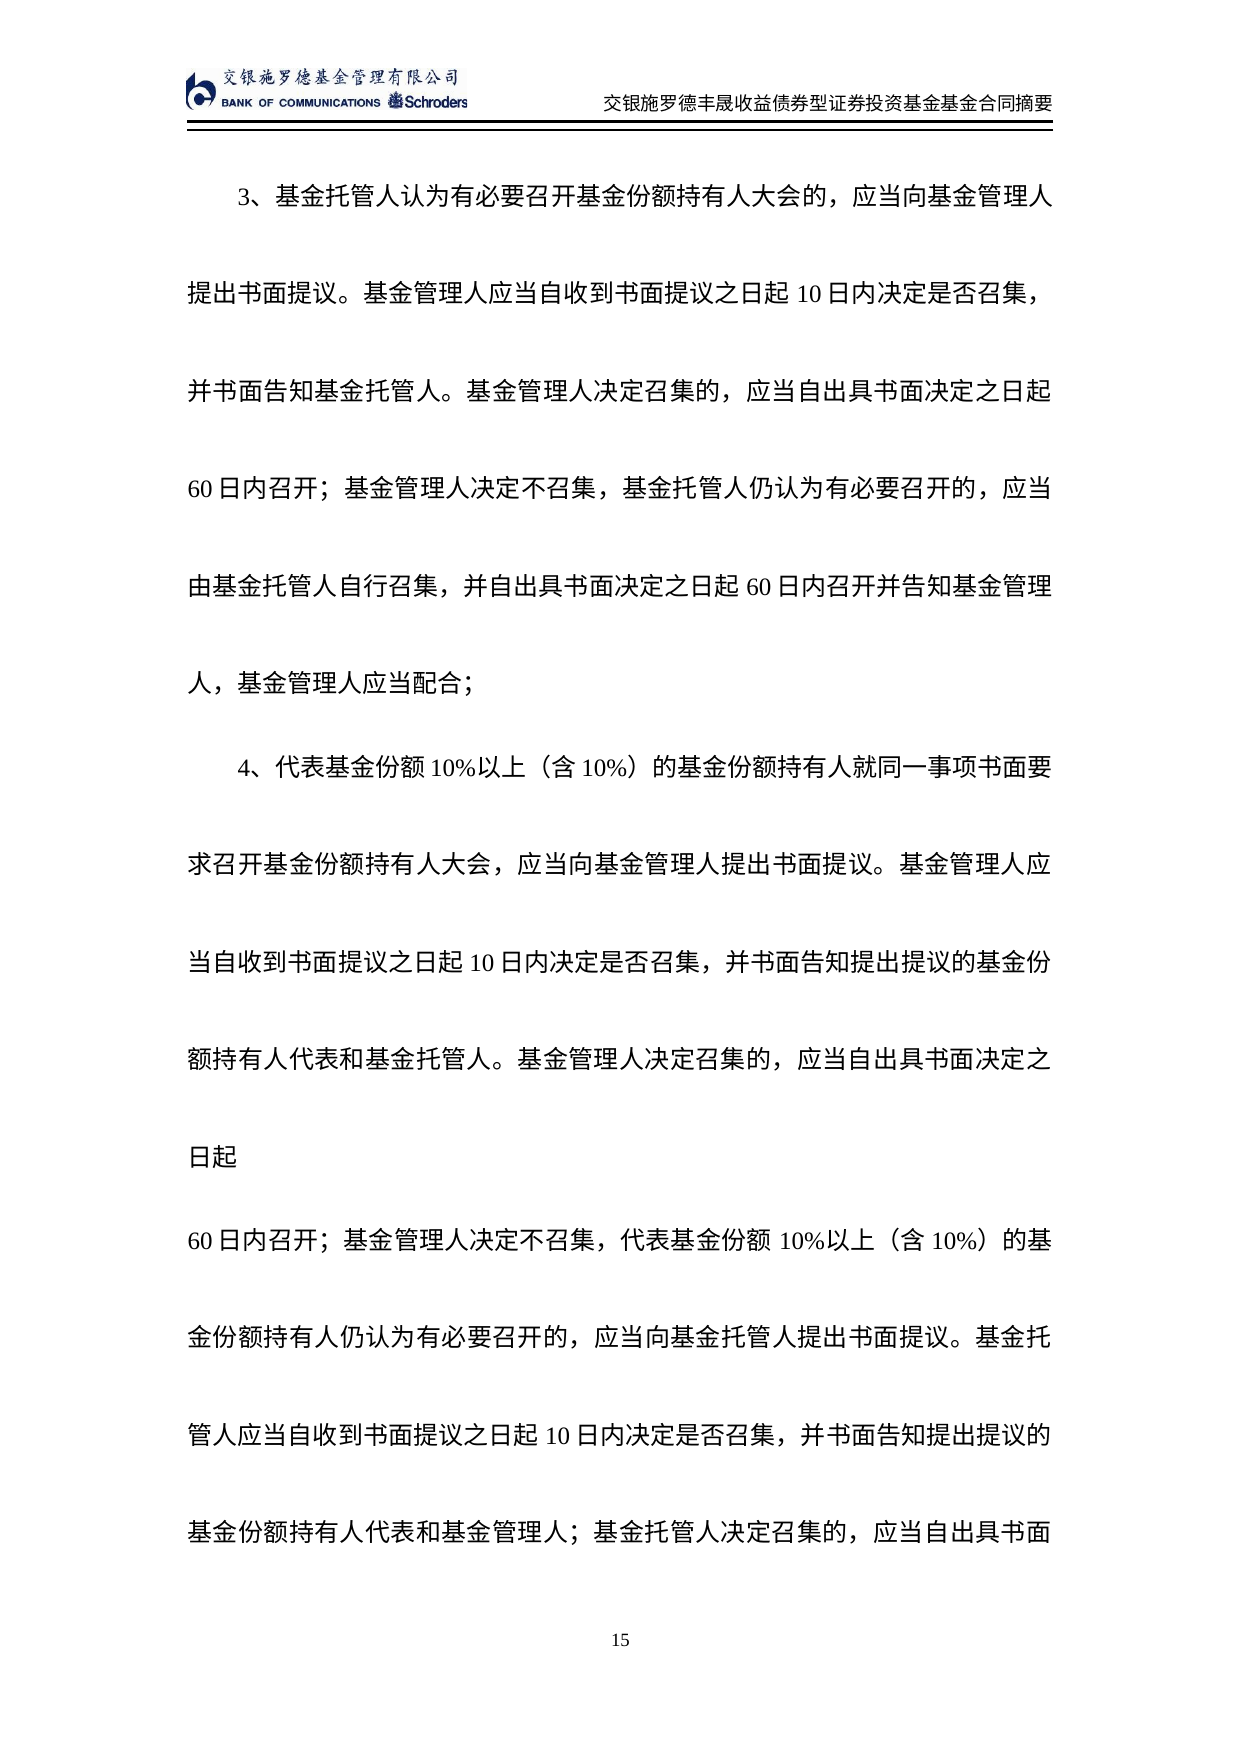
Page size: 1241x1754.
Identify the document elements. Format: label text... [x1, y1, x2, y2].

text 3、基金托管人认为有必要召开基金份额持有人大会的，应当向基金管理人提出书面提议。基金管理人应当自收到书面提议之日起10日内决定是否召集，并书面告知基金托管人。基金管理人决定召集的，应当自出具书面决定之日起60日内召开；基金管理人决定不召集，基金托管人仍认为有必要召开的，应当由基金托管人自行召集，并自出具书面决定之日起60日内召开并告知基金管理人，基金管理人应当配合； [187, 162, 1053, 714]
text 4、代表基金份额10%以上（含10%）的基金份额持有人就同一事项书面要求召开基金份额持有人大会，应当向基金管理人提出书面提议。基金管理人应当自收到书面提议之日起10日内决定是否召集，并书面告知提出提议的基金份额持有人代表和基金托管人。基金管理人决定召集的，应当自出具书面决定之日起 [187, 733, 1053, 1188]
picture [186, 68, 468, 110]
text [187, 1206, 1053, 1563]
